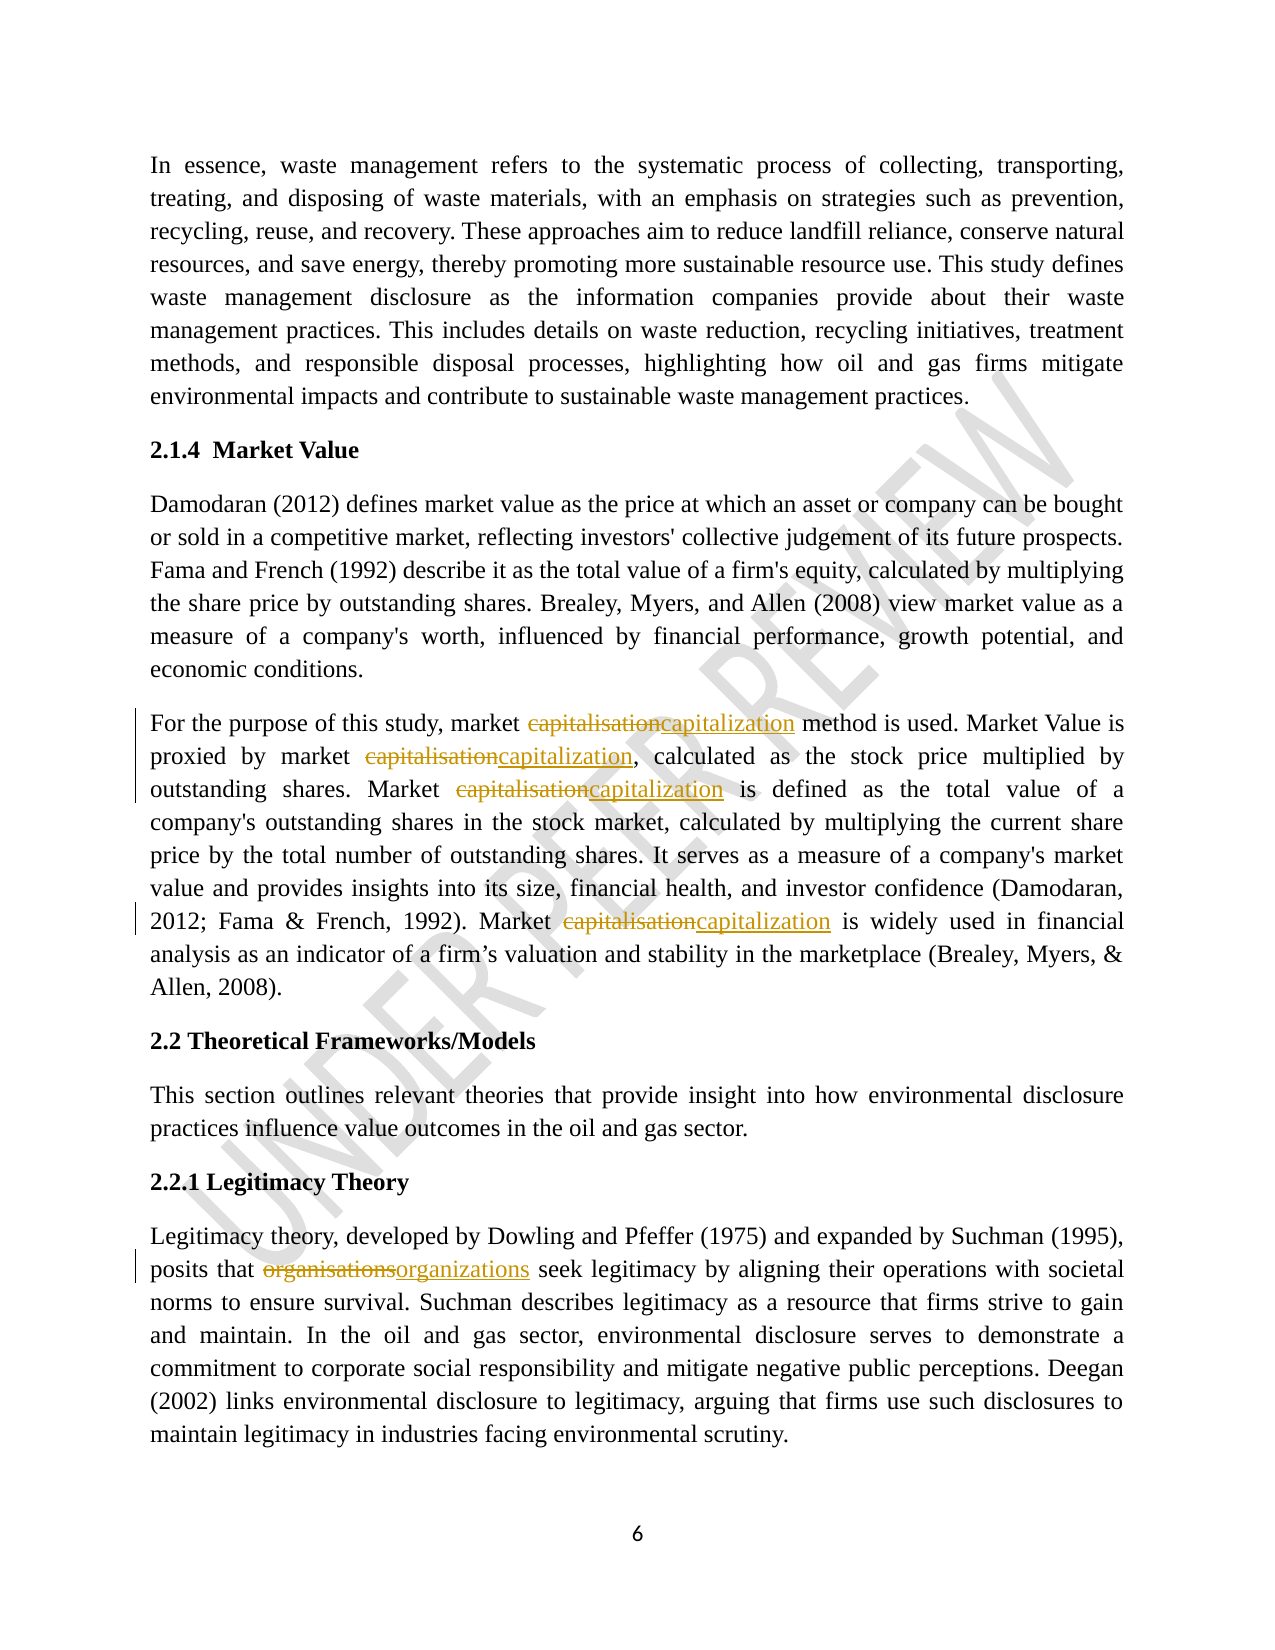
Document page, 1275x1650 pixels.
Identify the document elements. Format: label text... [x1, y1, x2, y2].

text Damodaran (2012) defines market value as the price at which an asset or company can be bought or sold in a competitive market, reflecting investors' collective judgement of its future prospects. Fama and French (1992) describe it as the total value of a firm's equity, calculated by multiplying the share price by outstanding shares. Brealey, Myers, and Allen (2008) view market value as a measure of a company's worth, influenced by financial performance, growth potential, and economic conditions. [150, 489, 1125, 683]
text 2.1.4 Market Value [150, 435, 1125, 464]
text 2.2 Theoretical Frameworks/Models [150, 1026, 1125, 1055]
text In essence, waste management refers to the systematic process of collecting, transporting, treating, and disposing of waste materials, with an emphasis on strategies such as prevention, recycling, reuse, and recovery. These approaches aim to reduce landfill reliance, conserve natural resources, and save energy, thereby promoting more sustainable resource use. This study defines waste management disclosure as the information companies provide about their waste management practices. This includes details on waste reduction, recycling initiatives, treatment methods, and responsible disposal processes, highlighting how oil and gas firms mitigate environmental impacts and contribute to sustainable waste management practices. [150, 150, 1125, 410]
text This section outlines relevant theories that provide insight into how environmental disclosure practices influence value outcomes in the oil and gas sector. [150, 1080, 1125, 1142]
text For the purpose of this study, market method is used. Market Value is proxied by market , calculated as the stock price multiplied by outstanding shares. Market is defined as the total value of a company's outstanding shares in the stock market, calculated by multiplying the current share price by the total number of outstanding shares. It serves as a measure of a company's market value and provides insights into its size, financial health, and investor confidence (Damodaran, 2012; Fama & French, 1992). Market is widely used in financial analysis as an indicator of a firm’s valuation and stability in the marketplace (Brealey, Myers, & Allen, 2008). [150, 708, 1125, 1001]
text Legitimacy theory, developed by Dowling and Pfeffer (1975) and expanded by Suchman (1995), posits that seek legitimacy by aligning their operations with societal norms to ensure survival. Suchman describes legitimacy as a resource that firms strive to gain and maintain. In the oil and gas sector, environmental disclosure serves to demonstrate a commitment to corporate social responsibility and mitigate negative public perceptions. Deegan (2002) links environmental disclosure to legitimacy, arguing that firms use such disclosures to maintain legitimacy in industries facing environmental scrutiny. [150, 1221, 1125, 1448]
text 2.2.1 Legitimacy Theory [150, 1167, 1125, 1196]
